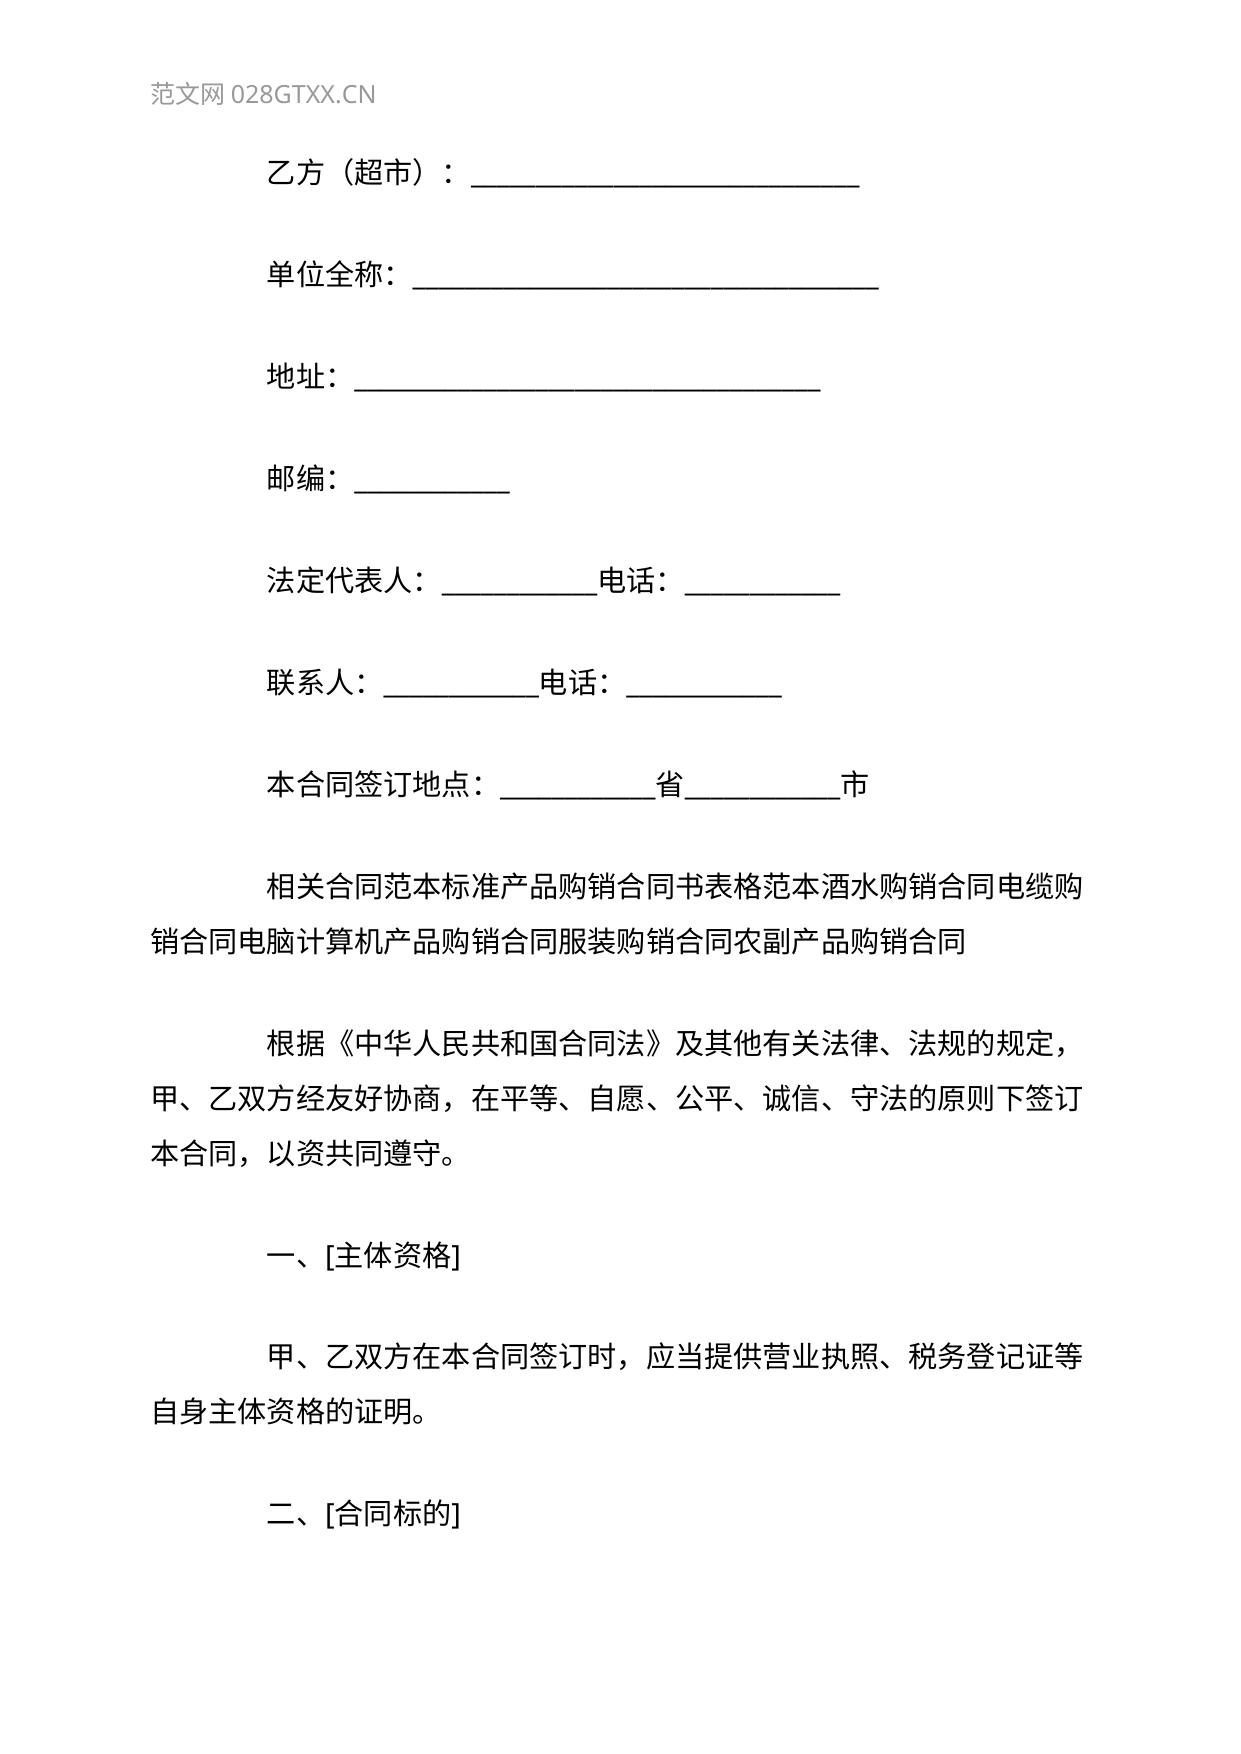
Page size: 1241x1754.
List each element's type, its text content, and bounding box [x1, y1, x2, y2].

text 联系人：____________电话：____________ [150, 660, 1090, 702]
text 相关合同范本标准产品购销合同书表格范本酒水购销合同电缆购销合同电脑计算机产品购销合同服装购销合同农副产品购销合同 [150, 864, 1090, 961]
text 本合同签订地点：____________省____________市 [150, 762, 1090, 804]
text 根据《中华人民共和国合同法》及其他有关法律、法规的规定，甲、乙双方经友好协商，在平等、自愿、公平、诚信、守法的原则下签订本合同，以资共同遵守。 [150, 1021, 1090, 1173]
text 单位全称：____________________________________ [150, 252, 1090, 294]
text 乙方（超市）：______________________________ [150, 150, 1090, 192]
text 地址：____________________________________ [150, 354, 1090, 396]
text 邮编：____________ [150, 456, 1090, 498]
text 二、[合同标的] [150, 1491, 1090, 1533]
text 法定代表人：____________电话：____________ [150, 558, 1090, 600]
text 一、[主体资格] [150, 1232, 1090, 1274]
text 甲、乙双方在本合同签订时，应当提供营业执照、税务登记证等自身主体资格的证明。 [150, 1334, 1090, 1431]
